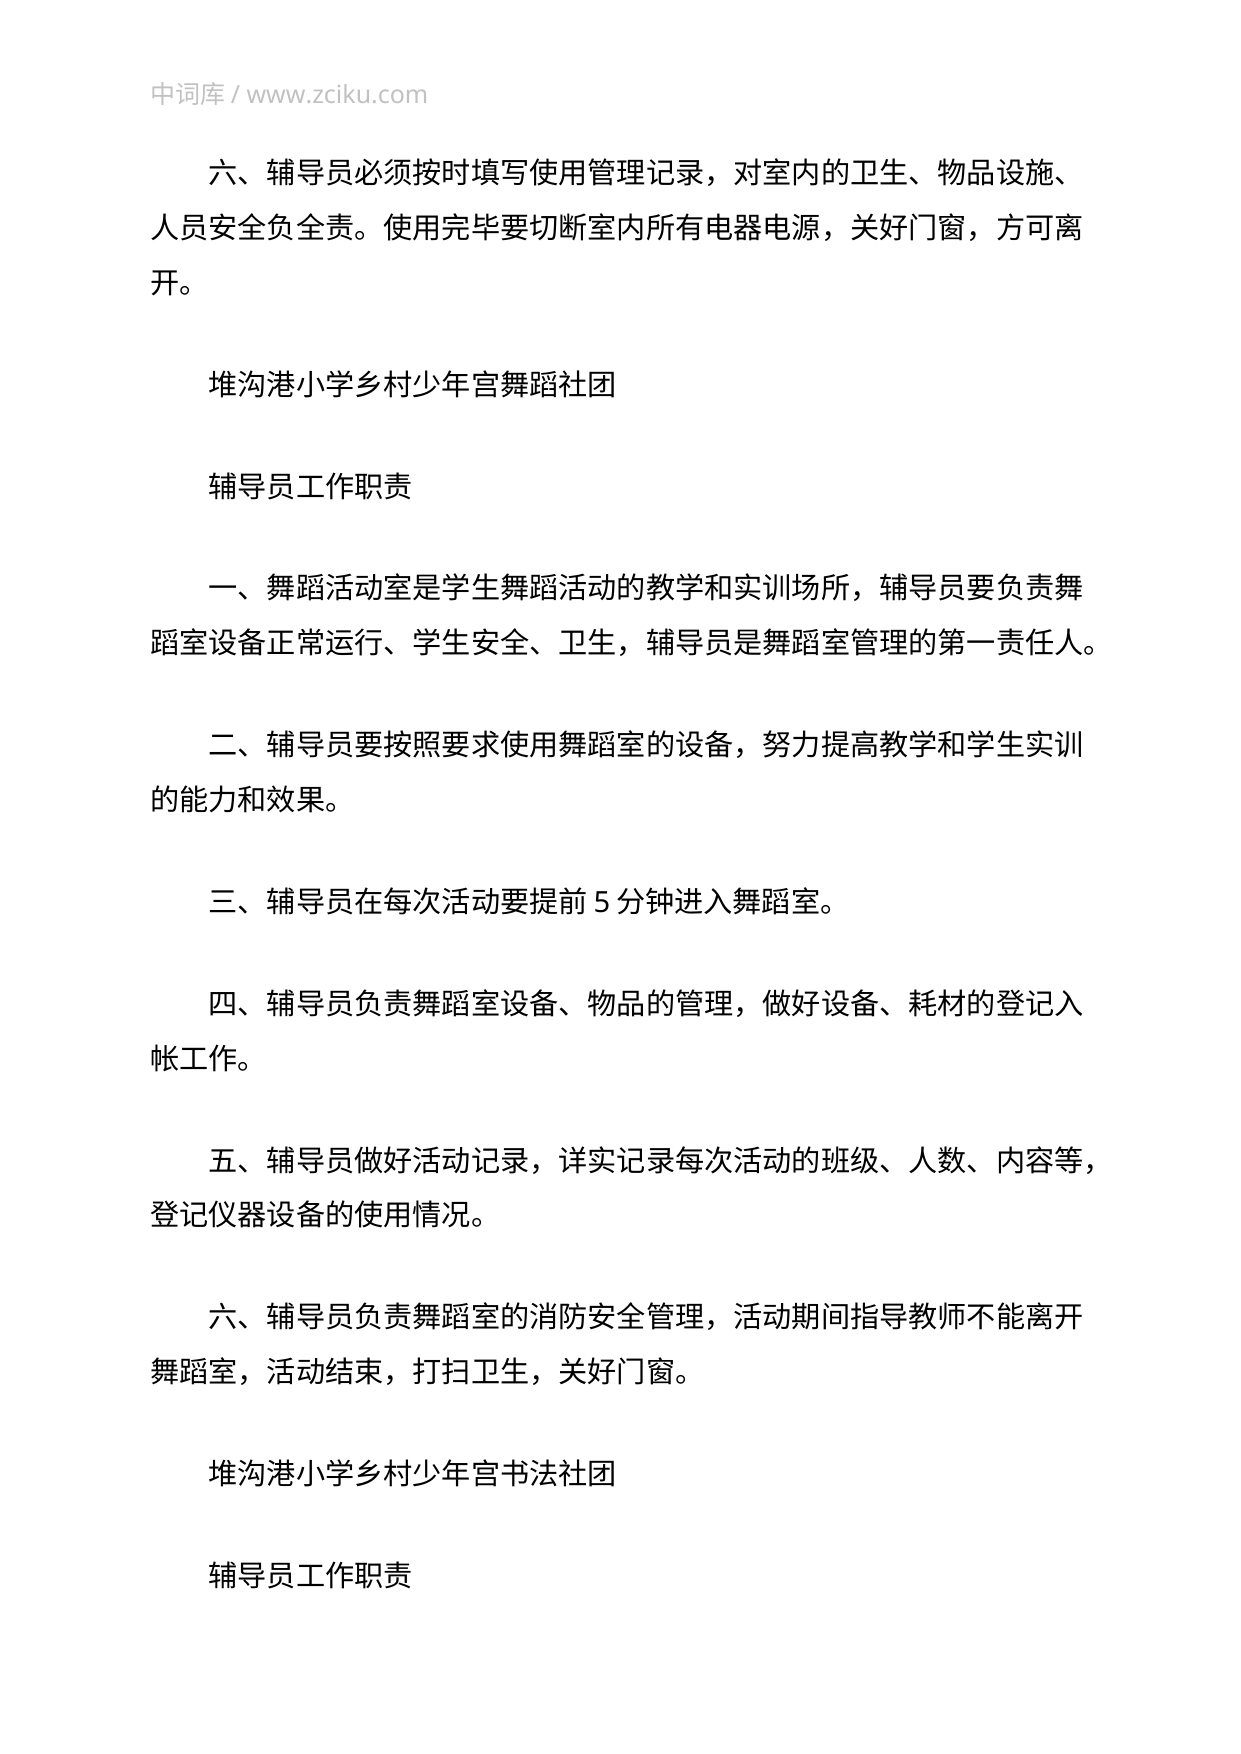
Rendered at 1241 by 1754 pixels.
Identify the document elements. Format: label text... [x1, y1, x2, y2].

text 六、辅导员负责舞蹈室的消防安全管理，活动期间指导教师不能离开舞蹈室，活动结束，打扫卫生，关好门窗。 [150, 1294, 1090, 1391]
text 辅导员工作职责 [150, 463, 1090, 506]
text 三、辅导员在每次活动要提前5分钟进入舞蹈室。 [150, 878, 1090, 921]
text 堆沟港小学乡村少年宫舞蹈社团 [150, 362, 1090, 404]
text 堆沟港小学乡村少年宫书法社团 [150, 1450, 1090, 1493]
text 二、辅导员要按照要求使用舞蹈室的设备，努力提高教学和学生实训的能力和效果。 [150, 722, 1090, 819]
text 四、辅导员负责舞蹈室设备、物品的管理，做好设备、耗材的登记入帐工作。 [150, 980, 1090, 1078]
text 一、舞蹈活动室是学生舞蹈活动的教学和实训场所，辅导员要负责舞蹈室设备正常运行、学生安全、卫生，辅导员是舞蹈室管理的第一责任人。 [150, 565, 1090, 662]
text 辅导员工作职责 [150, 1552, 1090, 1594]
text 六、辅导员必须按时填写使用管理记录，对室内的卫生、物品设施、人员安全负全责。使用完毕要切断室内所有电器电源，关好门窗，方可离开。 [150, 150, 1090, 302]
text 五、辅导员做好活动记录，详实记录每次活动的班级、人数、内容等，登记仪器设备的使用情况。 [150, 1137, 1090, 1234]
